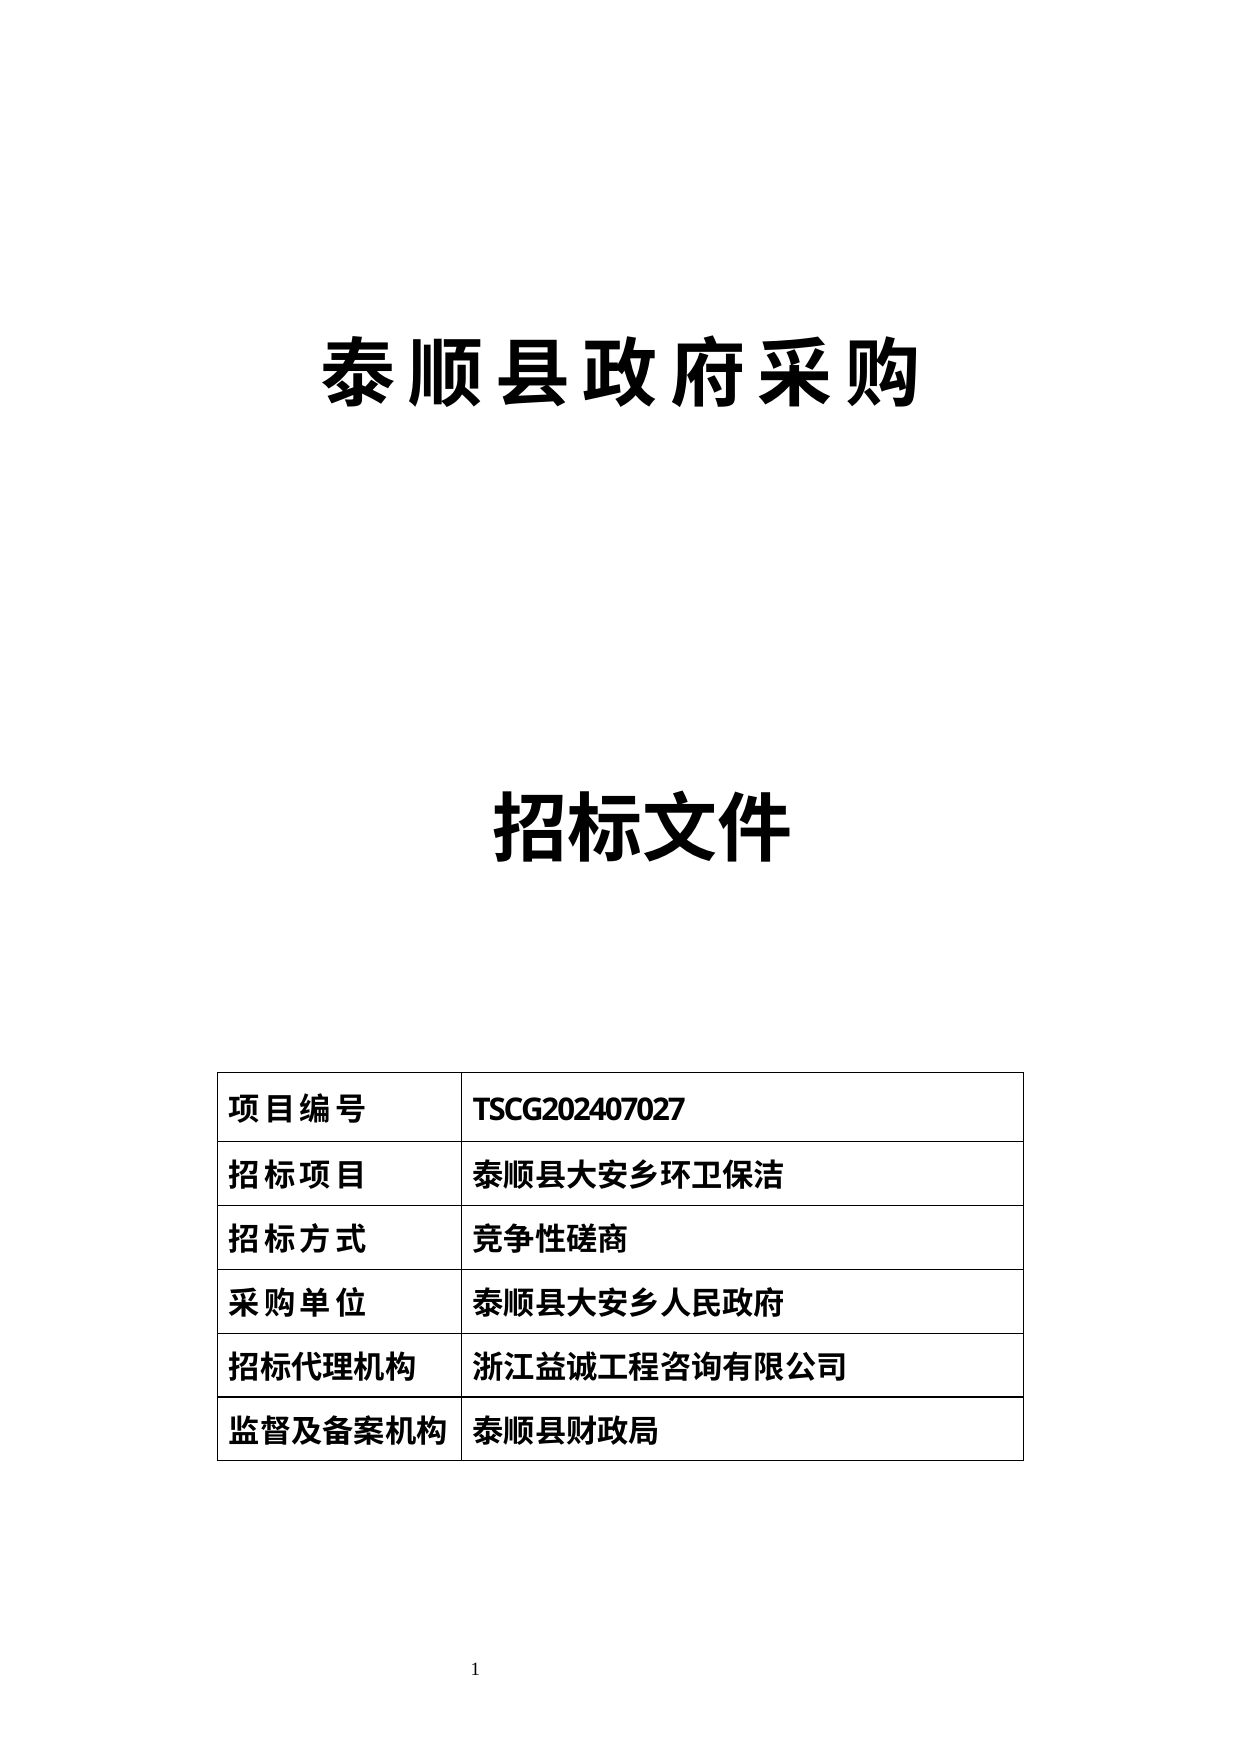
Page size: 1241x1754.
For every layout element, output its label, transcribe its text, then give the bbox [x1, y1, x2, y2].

text 泰顺县政府采购 [169, 292, 1072, 422]
table_cell 招标代理机构 [218, 1334, 461, 1396]
table_cell 竞争性磋商 [462, 1206, 1023, 1268]
table_header TSCG202407027 [462, 1073, 1023, 1141]
table_cell 泰顺县大安乡环卫保洁 [462, 1142, 1023, 1204]
table_cell 招标项目 [218, 1142, 461, 1204]
table_cell 采购单位 [218, 1270, 461, 1332]
table_cell 浙江益诚工程咨询有限公司 [462, 1334, 1023, 1396]
table_header 项目编号 [218, 1073, 461, 1141]
table_cell 招标方式 [218, 1206, 461, 1268]
table_cell 泰顺县大安乡人民政府 [462, 1270, 1023, 1332]
table_cell 监督及备案机构 [218, 1398, 461, 1460]
text 招标文件 [169, 747, 1072, 877]
table_cell 泰顺县财政局 [462, 1398, 1023, 1460]
